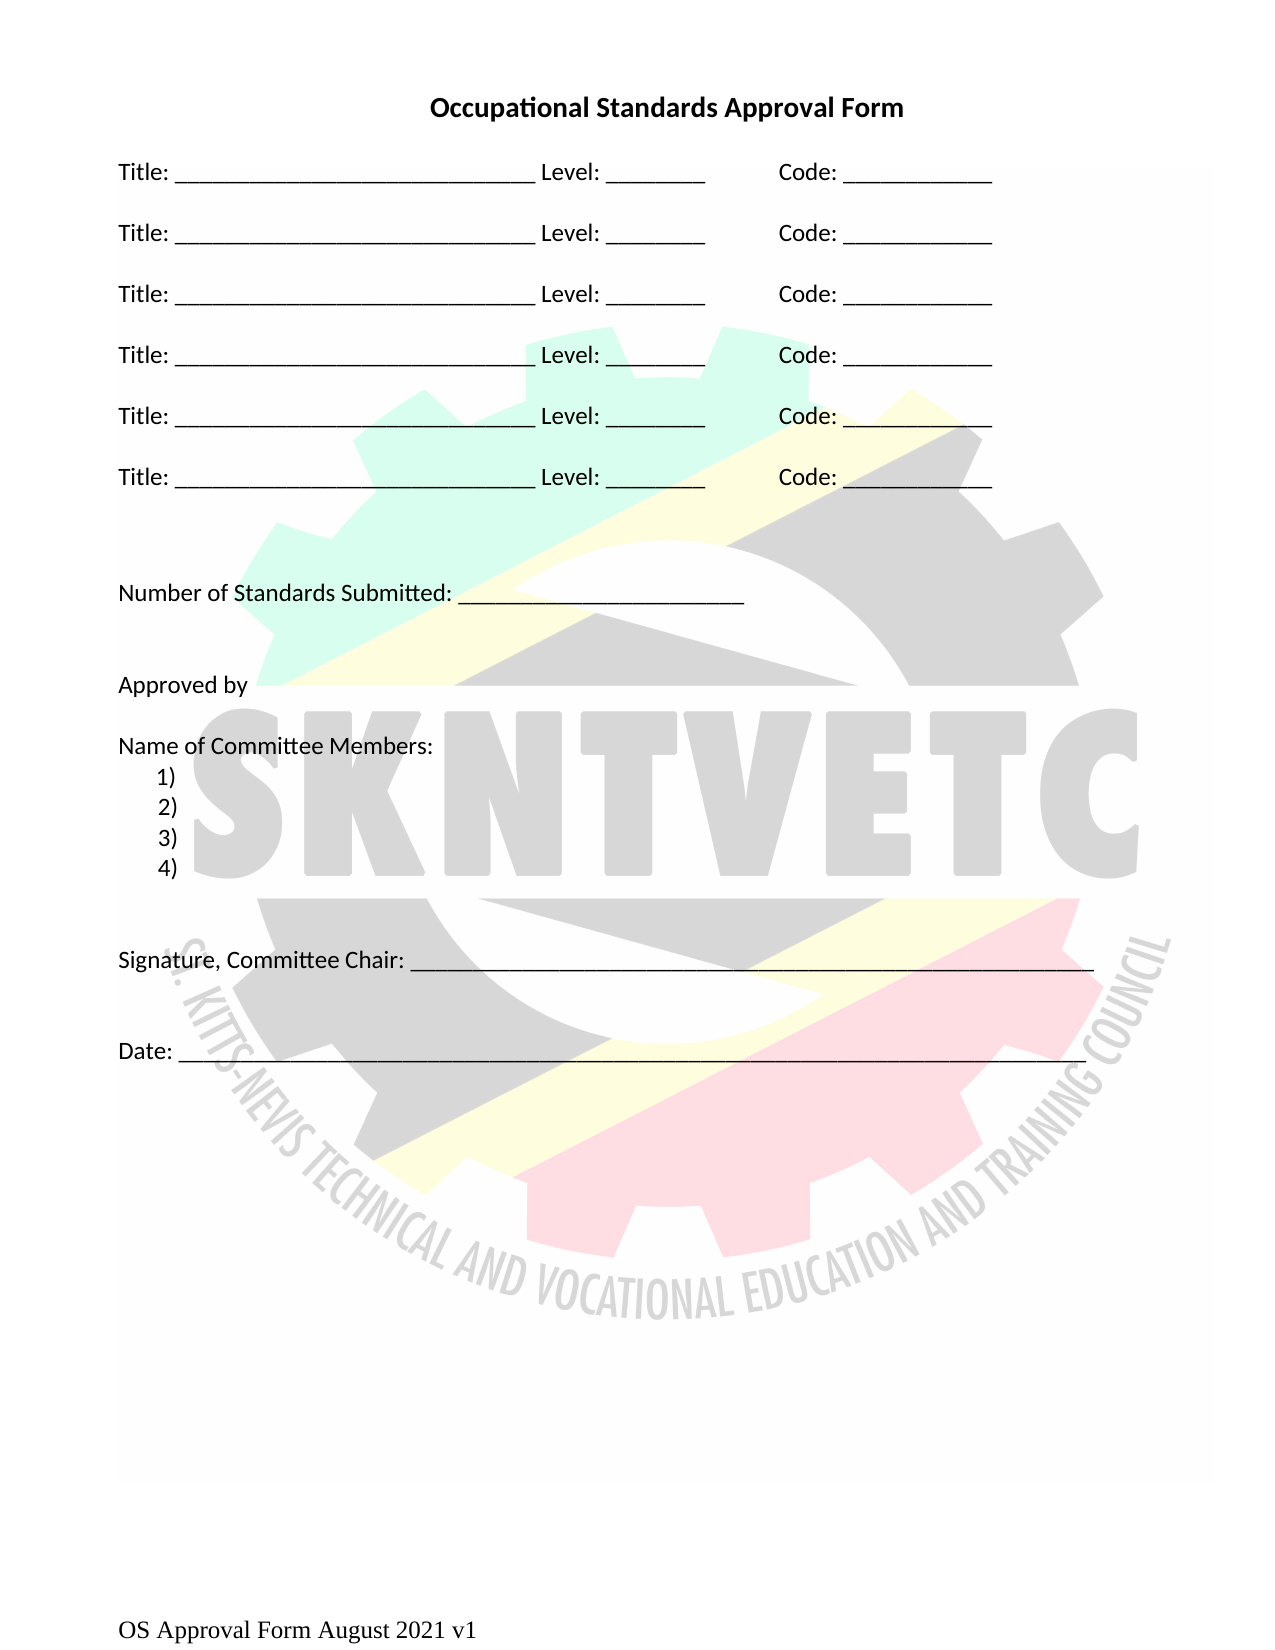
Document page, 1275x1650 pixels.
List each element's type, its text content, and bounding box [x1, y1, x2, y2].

text Title: _____________________________ Level: ________ Code: ____________ [118, 156, 1216, 186]
text Title: _____________________________ Level: ________ Code: ____________ [118, 461, 1216, 491]
text Title: _____________________________ Level: ________ Code: ____________ [118, 217, 1216, 247]
text Date: _________________________________________________________________________ [118, 1035, 1216, 1066]
text Title: _____________________________ Level: ________ Code: ____________ [118, 278, 1216, 308]
text Number of Standards Submitted: _______________________ [118, 577, 1216, 608]
text Title: _____________________________ Level: ________ Code: ____________ [118, 400, 1216, 430]
text Signature, Committee Chair: _______________________________________________________ [118, 944, 1216, 974]
text Name of Committee Members: [118, 730, 1216, 761]
text 3) [118, 822, 1216, 852]
text 4) [118, 852, 1216, 883]
text Approved by [118, 669, 1216, 699]
text Occupational Standards Approval Form [118, 89, 1216, 125]
text 2) [118, 791, 1216, 822]
text Title: _____________________________ Level: ________ Code: ____________ [118, 339, 1216, 369]
